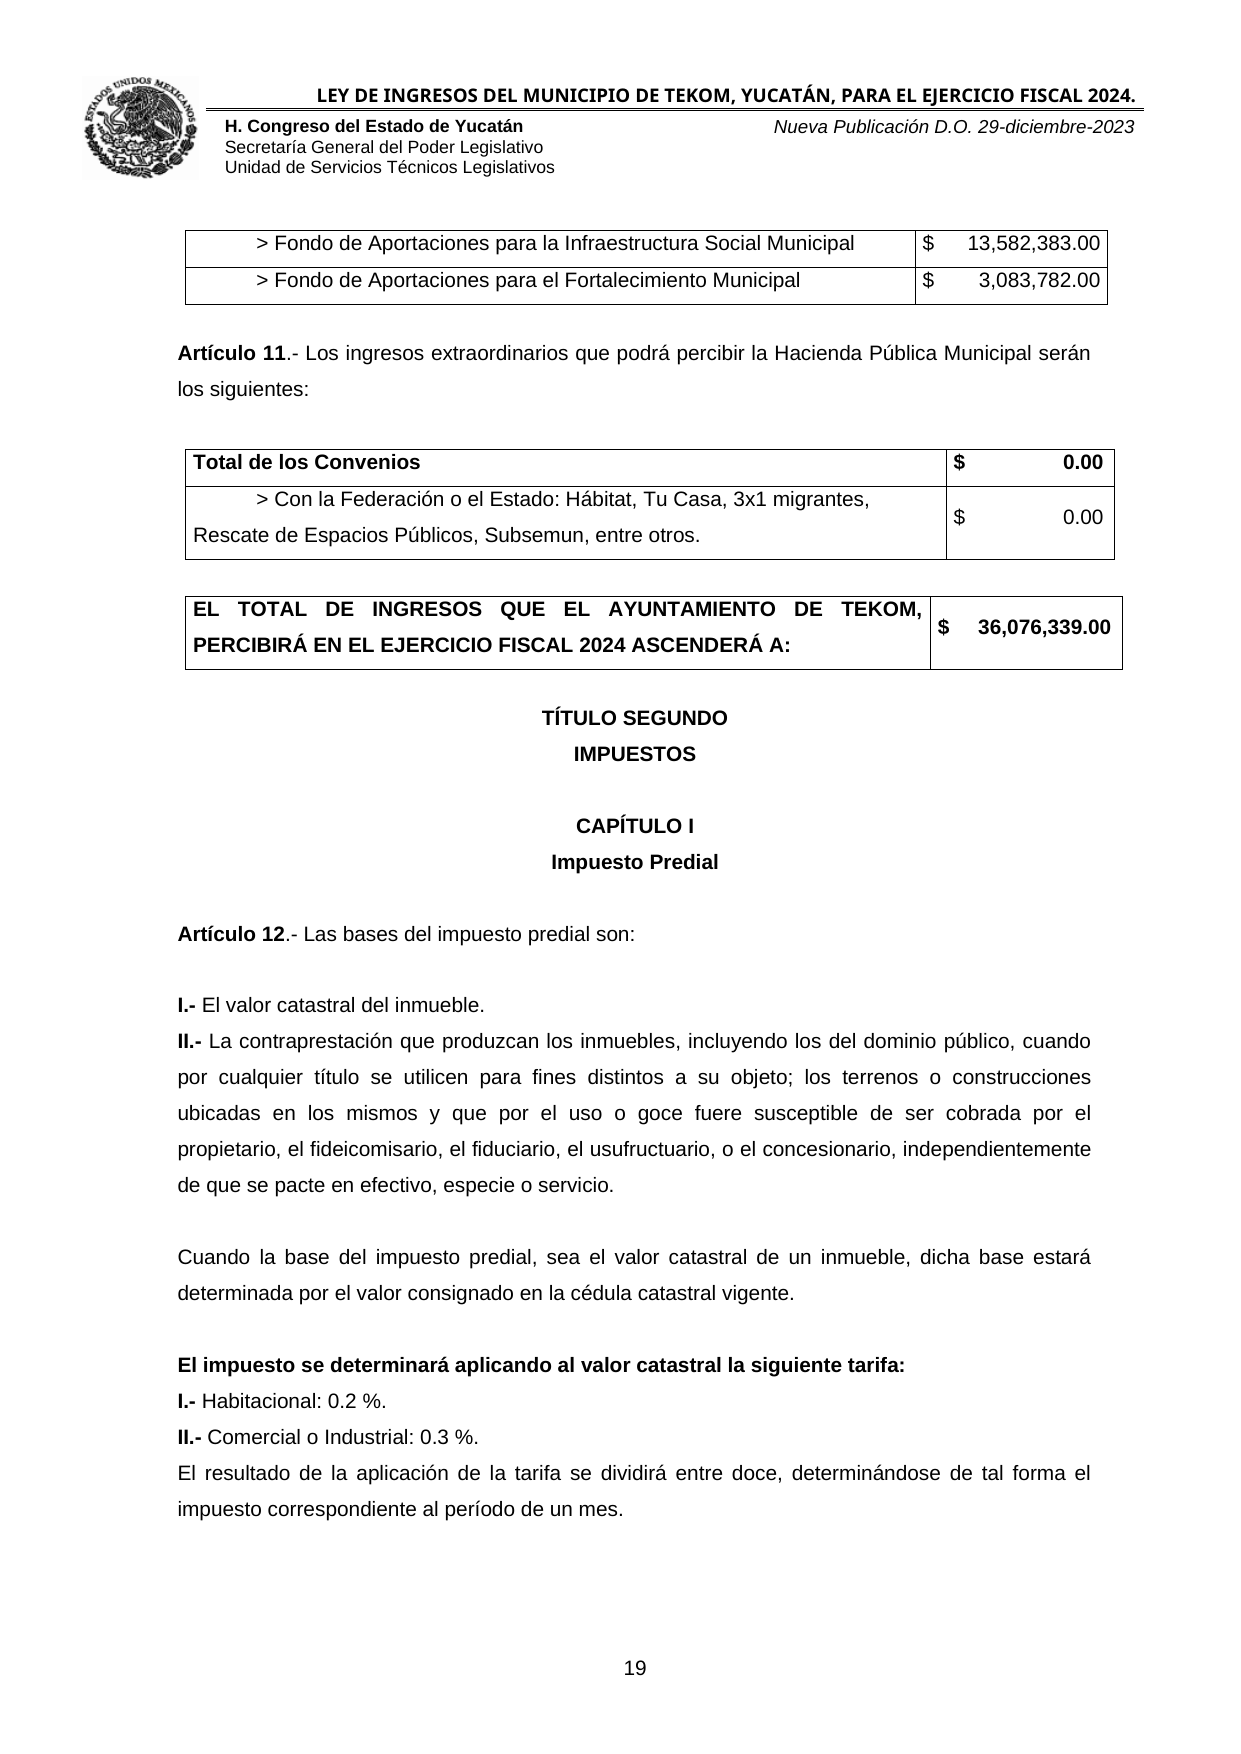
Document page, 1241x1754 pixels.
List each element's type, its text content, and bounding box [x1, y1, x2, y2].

text Impuesto Predial [177, 849, 1092, 873]
table_cell > Fondo de Aportaciones para el Fortalecimiento Municipal [186, 268, 915, 304]
text El impuesto se determinará aplicando al valor catastral la siguiente tarifa: [177, 1353, 1092, 1377]
text I.- Habitacional: 0.2 %. [177, 1388, 1092, 1412]
text II.- Comercial o Industrial: 0.3 %. [177, 1424, 1092, 1448]
table_header EL TOTAL DE INGRESOS QUE EL AYUNTAMIENTO DE TEKOM, PERCIBIRÁ EN EL EJERCICIO FISCAL 2024 ASCENDERÁ A: [186, 597, 930, 669]
text El resultado de la aplicación de la tarifa se dividirá entre doce, determinándose de tal forma el impuesto correspondiente al período de un mes. [177, 1460, 1092, 1520]
table_cell > Fondo de Aportaciones para la Infraestructura Social Municipal [186, 231, 915, 267]
table_cell 3,083,782.00 [960, 268, 1107, 304]
table_cell $ [916, 231, 959, 267]
text II.- La contraprestación que produzcan los inmuebles, incluyendo los del dominio público, cuando por cualquier título se utilicen para fines distintos a su objeto; los terrenos o construcciones ubicadas en los mismos y que por el uso o goce fuere susceptible de ser cobrada por el propietario, el fideicomisario, el fiduciario, el usufructuario, o el concesionario, independientemente de que se pacte en efectivo, especie o servicio. [177, 1029, 1092, 1197]
table_header Total de los Convenios [186, 450, 946, 486]
table_cell 13,582,383.00 [960, 231, 1107, 267]
text Artículo 12.- Las bases del impuesto predial son: [177, 921, 1092, 945]
table_cell $ [916, 268, 959, 304]
table_header $ 0.00 [947, 450, 1114, 486]
table_cell > Con la Federación o el Estado: Hábitat, Tu Casa, 3x1 migrantes, Rescate de Espacios Públicos, Subsemun, entre otros. [186, 487, 946, 559]
table_cell $ 0.00 [947, 487, 1114, 559]
text TÍTULO SEGUNDO [177, 706, 1092, 730]
table_header $ 36,076,339.00 [931, 597, 1122, 669]
text I.- El valor catastral del inmueble. [177, 993, 1092, 1017]
text IMPUESTOS [177, 742, 1092, 766]
text Artículo 11.- Los ingresos extraordinarios que podrá percibir la Hacienda Pública Municipal serán los siguientes: [177, 341, 1092, 401]
text CAPÍTULO I [177, 813, 1092, 837]
text Cuando la base del impuesto predial, sea el valor catastral de un inmueble, dicha base estará determinada por el valor consignado en la cédula catastral vigente. [177, 1245, 1092, 1305]
